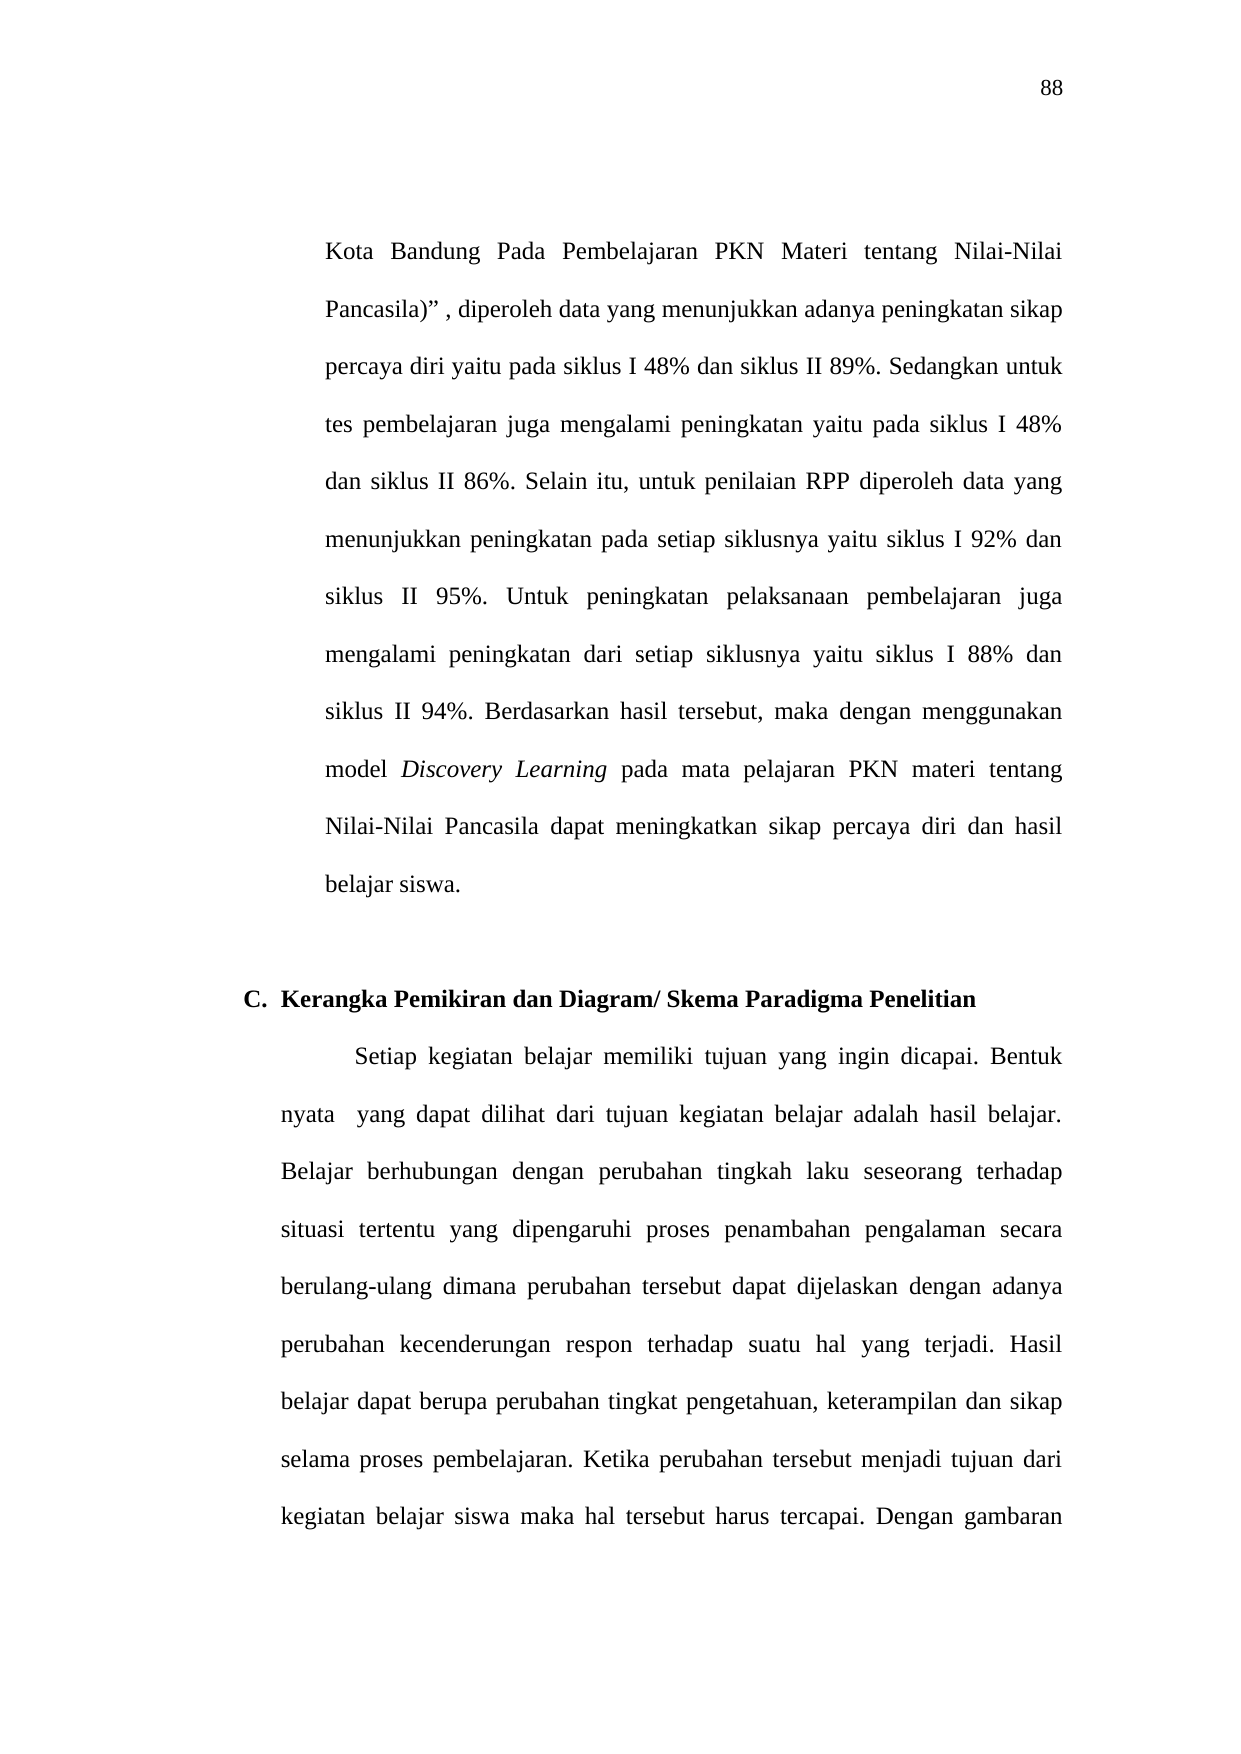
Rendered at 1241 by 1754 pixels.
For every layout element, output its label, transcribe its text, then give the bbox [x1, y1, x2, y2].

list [287, 236, 1063, 897]
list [281, 1041, 1063, 1530]
list Kerangka Pemikiran dan Diagram/ Skema Paradigma Penelitian [243, 984, 1063, 1012]
